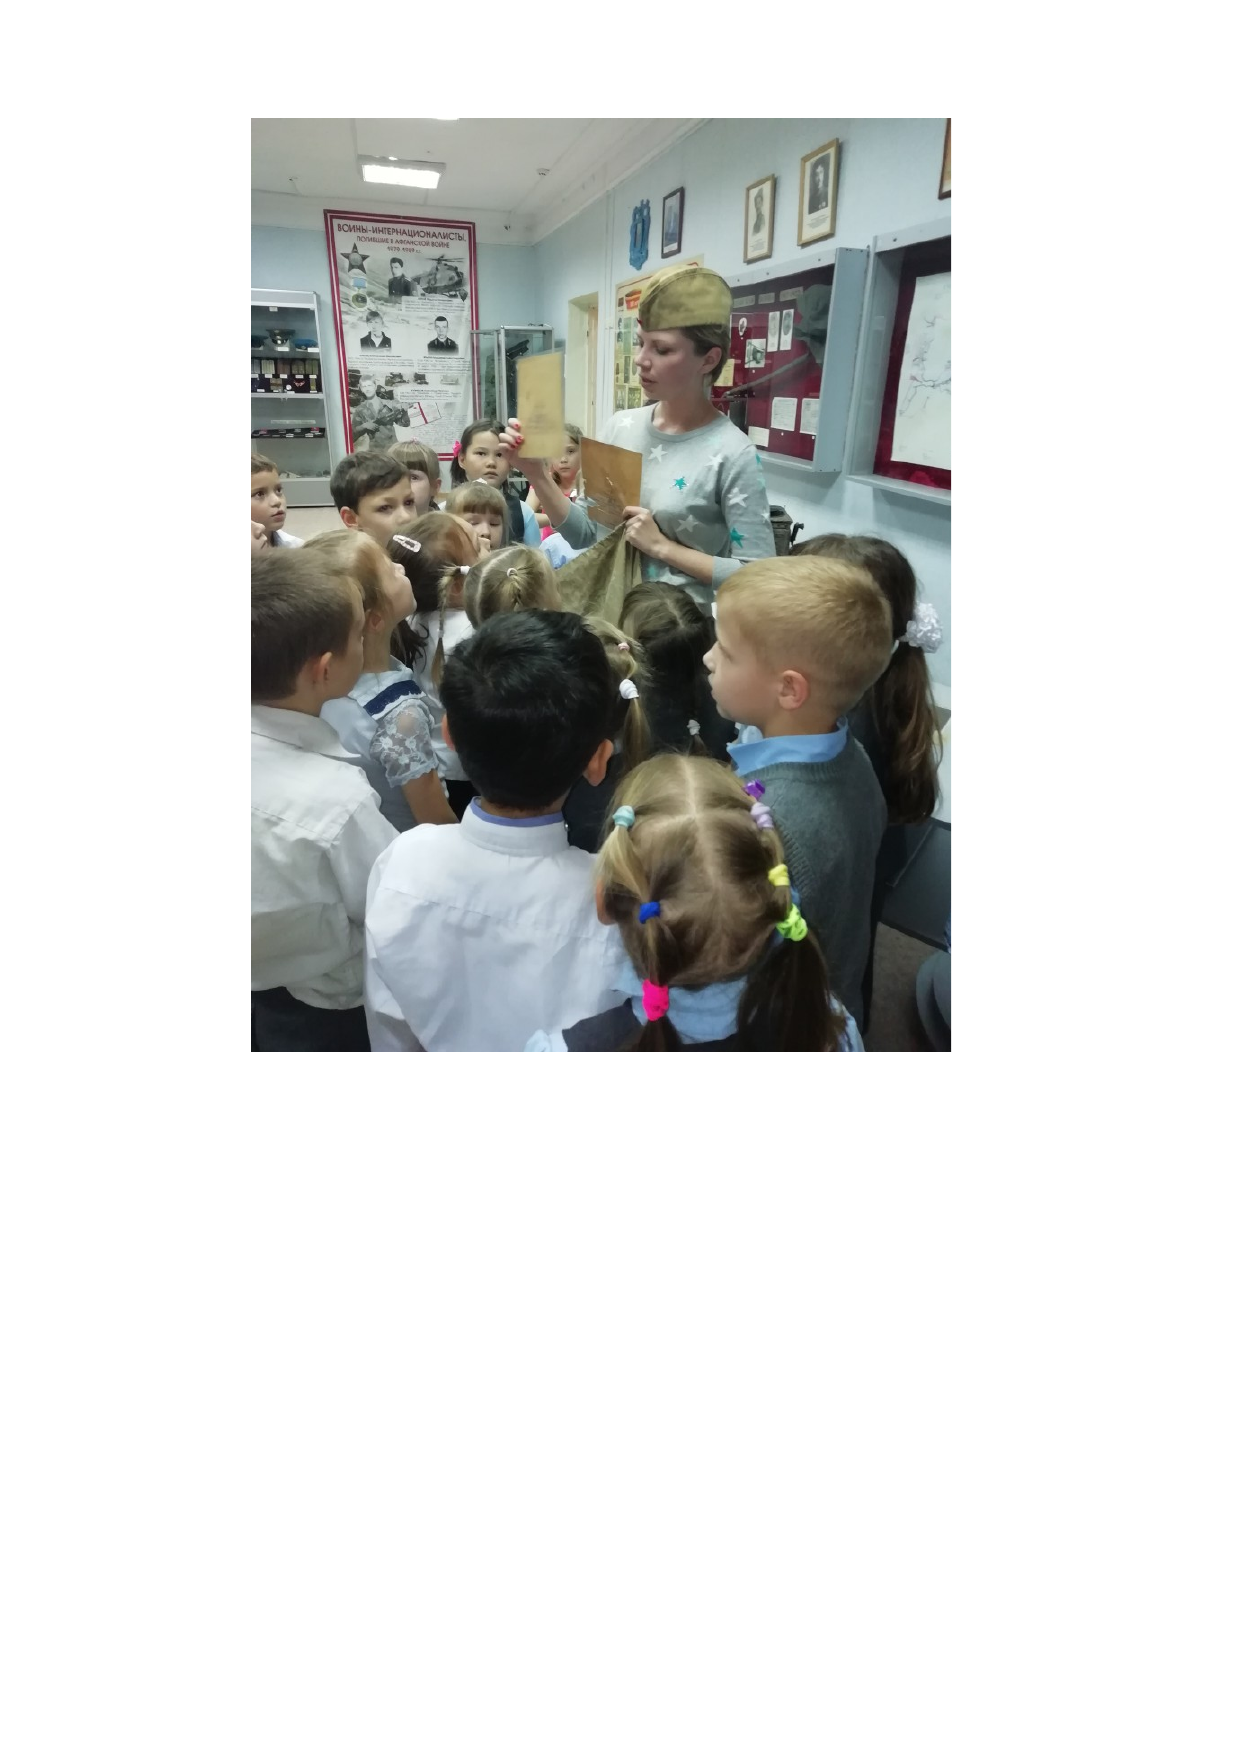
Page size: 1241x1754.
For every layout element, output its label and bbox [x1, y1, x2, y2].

picture [251, 118, 952, 1052]
